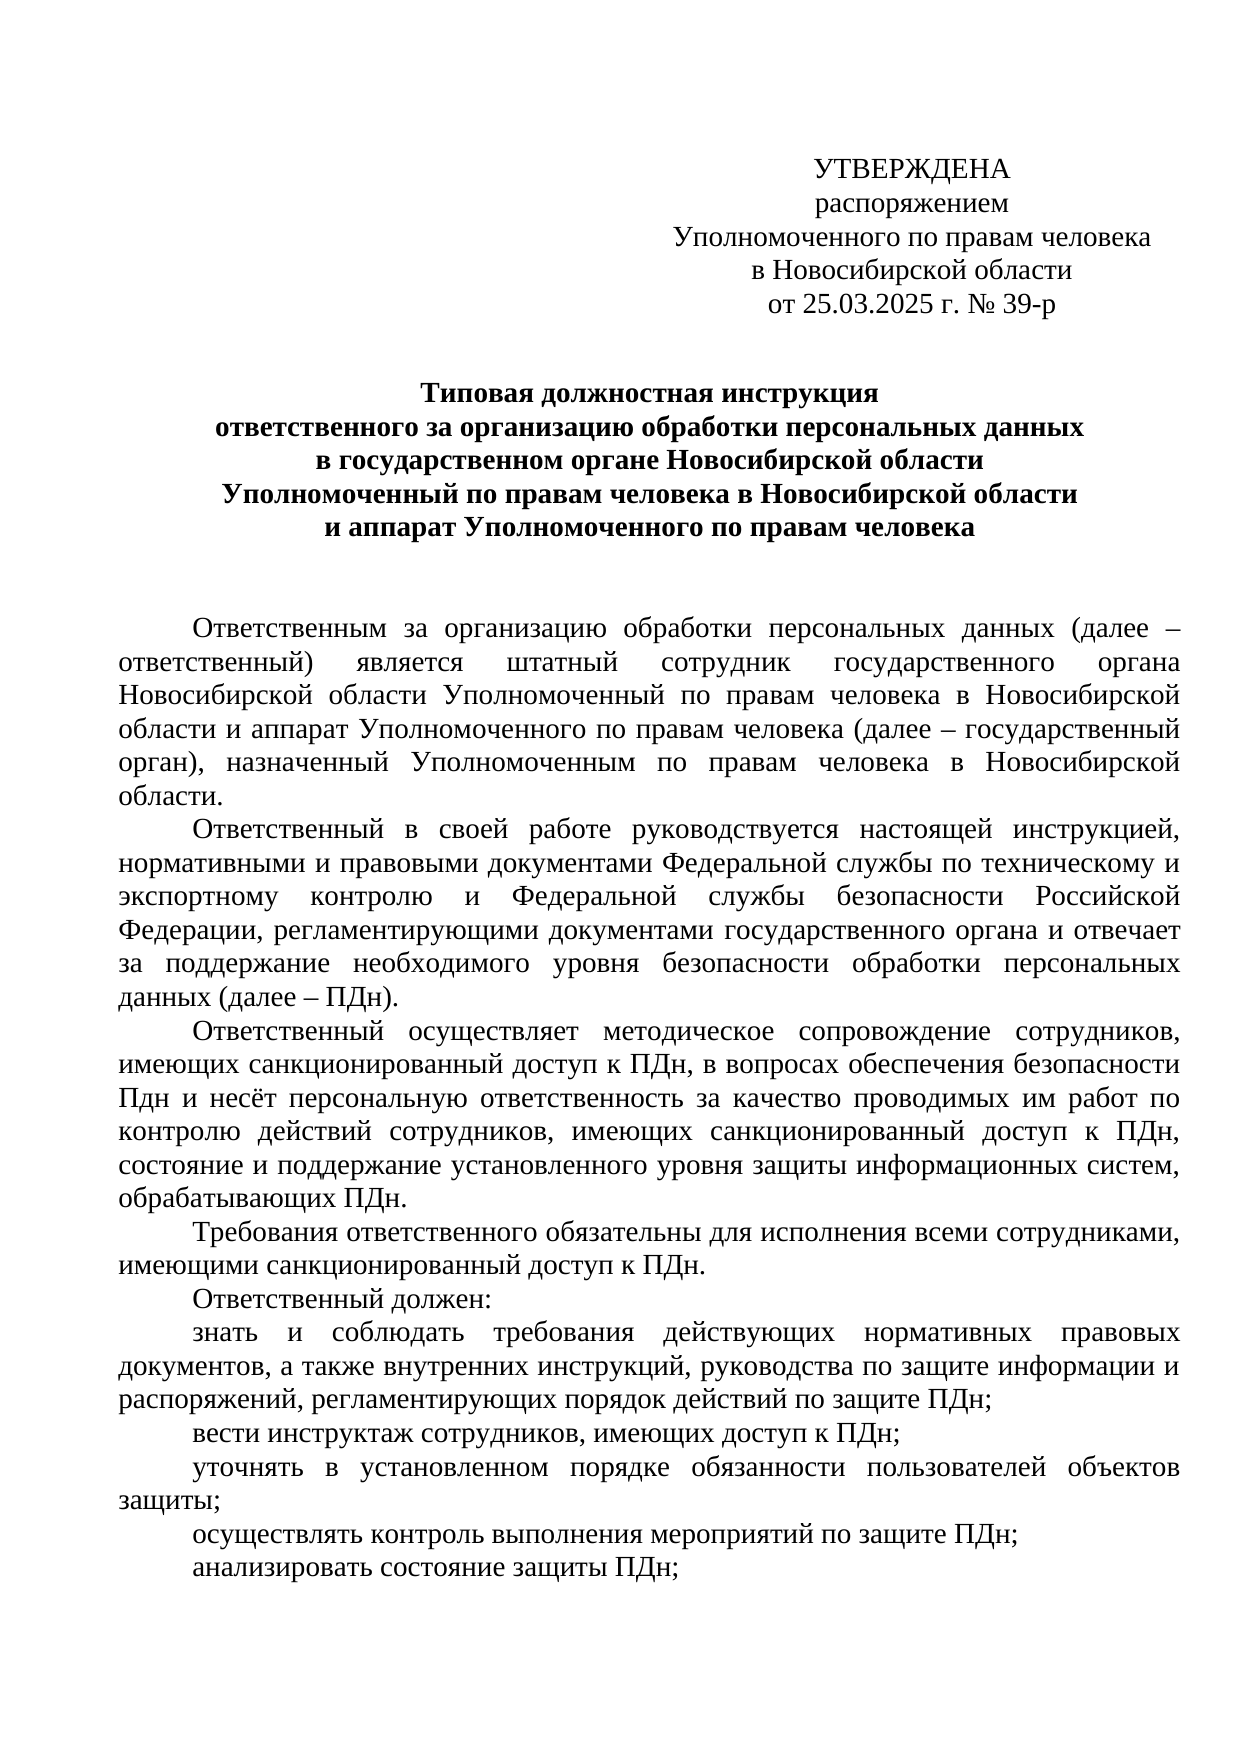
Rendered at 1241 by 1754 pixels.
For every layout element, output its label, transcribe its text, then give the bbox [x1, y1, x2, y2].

text Типовая должностная инструкция [118, 375, 1181, 409]
table_cell от 25.03.2025 г. № 39-р [569, 286, 1181, 319]
text Ответственным за организацию обработки персональных данных (далее – ответственный) является штатный сотрудник государственного органа Новосибирской области Уполномоченный по правам человека в Новосибирской области и аппарат Уполномоченного по правам человека (далее – государственный орган), назначенный Уполномоченным по правам человека в Новосибирской области. [118, 610, 1181, 811]
text знать и соблюдать требования действующих нормативных правовых документов, а также внутренних инструкций, руководства по защите информации и распоряжений, регламентирующих порядок действий по защите ПДн; [118, 1314, 1181, 1415]
table_header УТВЕРЖДЕНА распоряжением Уполномоченного по правам человека в Новосибирской области [569, 152, 1181, 286]
text уточнять в установленном порядке обязанности пользователей объектов защиты; [118, 1449, 1181, 1516]
text анализировать состояние защиты ПДн; [118, 1549, 1181, 1583]
text Уполномоченный по правам человека в Новосибирской области [118, 476, 1181, 509]
text ответственного за организацию обработки персональных данных в государственном органе Новосибирской области [118, 409, 1181, 476]
text осуществлять контроль выполнения мероприятий по защите ПДн; [118, 1516, 1181, 1549]
text Ответственный должен: [118, 1281, 1181, 1314]
text Требования ответственного обязательны для исполнения всеми сотрудниками, имеющими санкционированный доступ к ПДн. [118, 1214, 1181, 1281]
text и аппарат Уполномоченного по правам человека [118, 509, 1181, 543]
text Ответственный осуществляет методическое сопровождение сотрудников, имеющих санкционированный доступ к ПДн, в вопросах обеспечения безопасности Пдн и несёт персональную ответственность за качество проводимых им работ по контролю действий сотрудников, имеющих санкционированный доступ к ПДн, состояние и поддержание установленного уровня защиты информационных систем, обрабатывающих ПДн. [118, 1013, 1181, 1214]
text вести инструктаж сотрудников, имеющих доступ к ПДн; [118, 1415, 1181, 1449]
text Ответственный в своей работе руководствуется настоящей инструкцией, нормативными и правовыми документами Федеральной службы по техническому и экспортному контролю и Федеральной службы безопасности Российской Федерации, регламентирующими документами государственного органа и отвечает за поддержание необходимого уровня безопасности обработки персональных данных (далее – ПДн). [118, 811, 1181, 1013]
